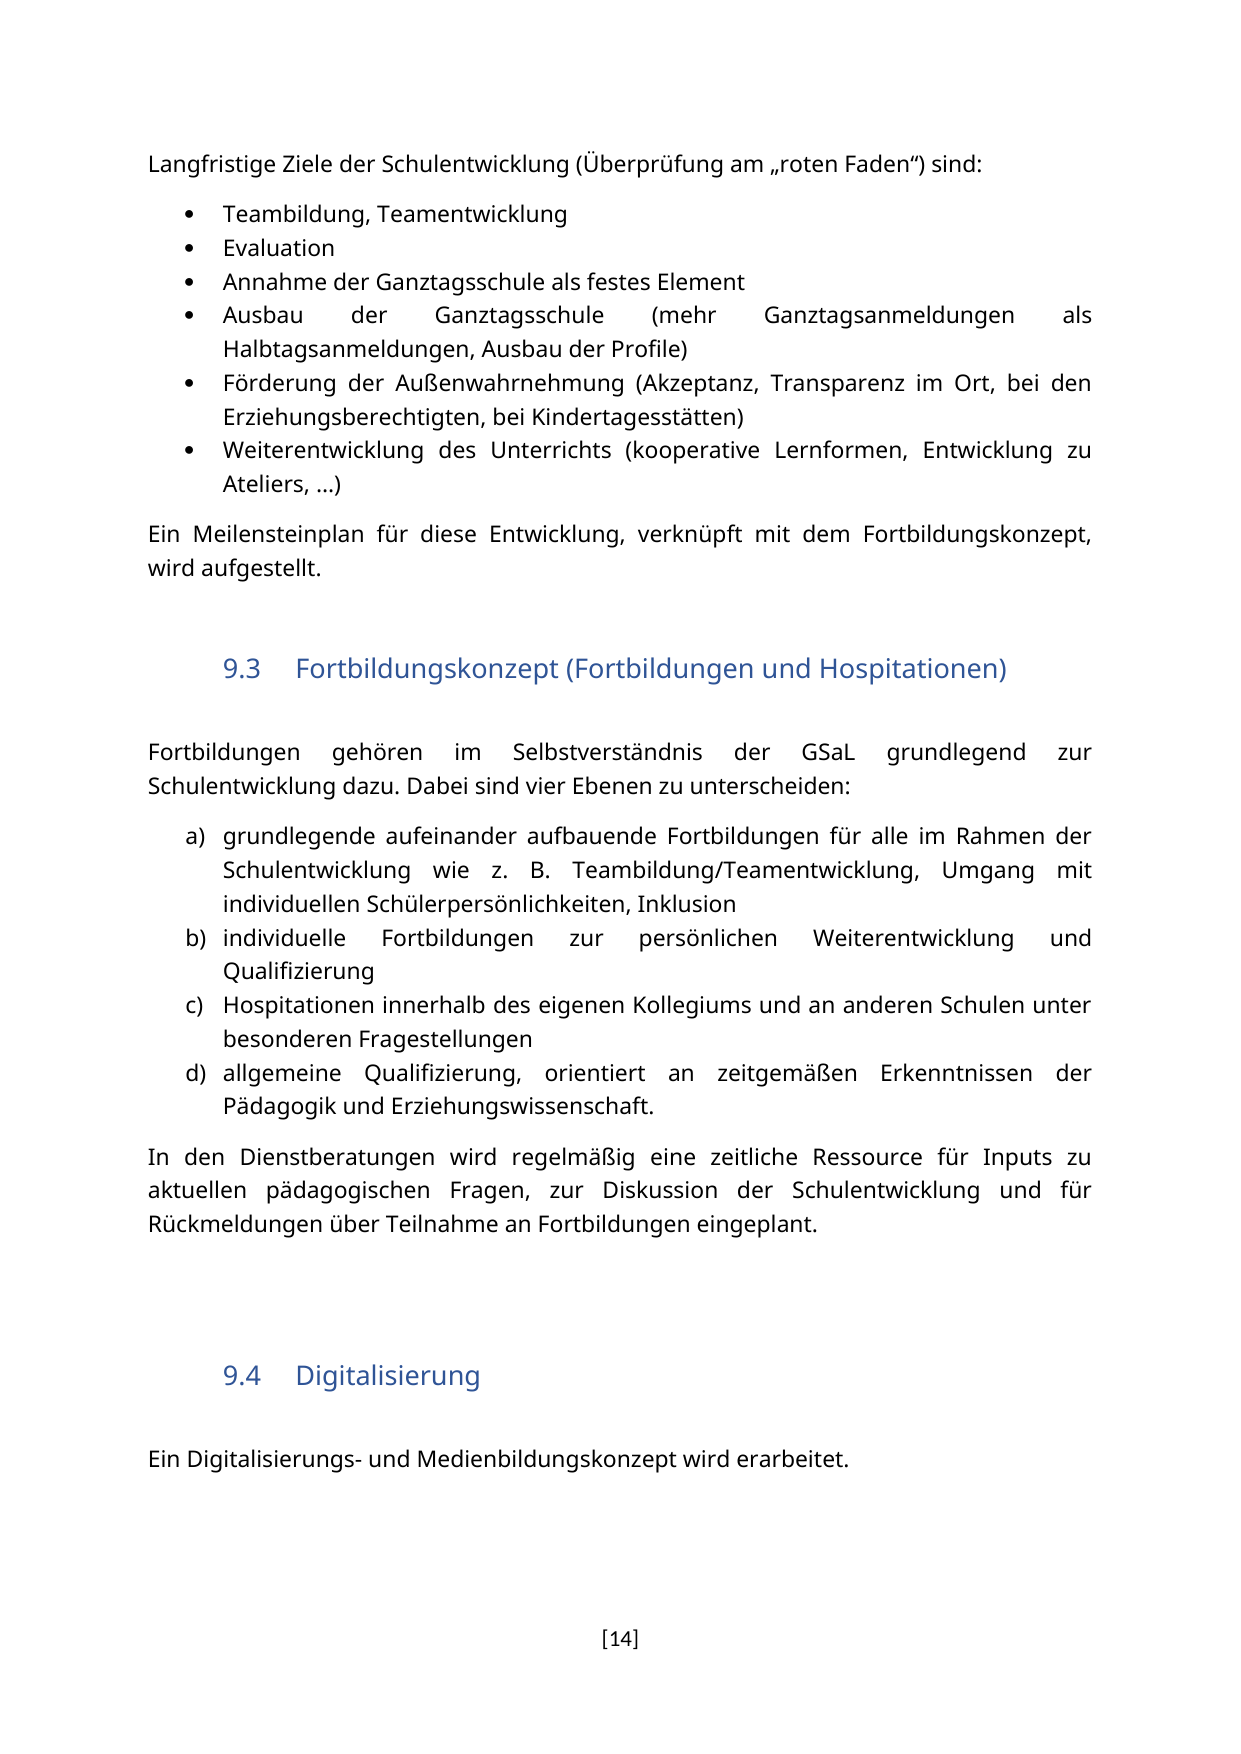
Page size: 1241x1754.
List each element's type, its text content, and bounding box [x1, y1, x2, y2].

list Annahme der Ganztagsschule als festes Element [185, 266, 1093, 297]
list grundlegende aufeinander aufbauende Fortbildungen für alle im Rahmen der Schulentwicklung wie z. B. Teambildung/Teamentwicklung, Umgang mit individuellen Schülerpersönlichkeiten, Inklusion [185, 820, 1093, 919]
text In den Dienstberatungen wird regelmäßig eine zeitliche Ressource für Inputs zu aktuellen pädagogischen Fragen, zur Diskussion der Schulentwicklung und für Rückmeldungen über Teilnahme an Fortbildungen eingeplant. [148, 1141, 1093, 1239]
text Langfristige Ziele der Schulentwicklung (Überprüfung am „roten Faden“) sind: [148, 148, 1093, 179]
list Ausbau der Ganztagsschule (mehr Ganztagsanmeldungen als Halbtagsanmeldungen, Ausbau der Profile) [185, 299, 1093, 364]
text Fortbildungen gehören im Selbstverständnis der GSaL grundlegend zur Schulentwicklung dazu. Dabei sind vier Ebenen zu unterscheiden: [148, 736, 1093, 801]
text Ein Meilensteinplan für diese Entwicklung, verknüpft mit dem Fortbildungskonzept, wird aufgestellt. [148, 518, 1093, 583]
subtitle Digitalisierung [223, 1356, 1093, 1393]
list Evaluation [185, 232, 1093, 263]
list Förderung der Außenwahrnehmung (Akzeptanz, Transparenz im Ort, bei den Erziehungsberechtigten, bei Kindertagesstätten) [185, 367, 1093, 432]
list Hospitationen innerhalb des eigenen Kollegiums und an anderen Schulen unter besonderen Fragestellungen [185, 989, 1093, 1054]
list Teambildung, Teamentwicklung [185, 198, 1093, 229]
list Weiterentwicklung des Unterrichts (kooperative Lernformen, Entwicklung zu Ateliers, …) [185, 434, 1093, 499]
list allgemeine Qualifizierung, orientiert an zeitgemäßen Erkenntnissen der Pädagogik und Erziehungswissenschaft. [185, 1057, 1093, 1122]
text Ein Digitalisierungs- und Medienbildungskonzept wird erarbeitet. [148, 1443, 1093, 1474]
list individuelle Fortbildungen zur persönlichen Weiterentwicklung und Qualifizierung [185, 922, 1093, 987]
subtitle Fortbildungskonzept (Fortbildungen und Hospitationen) [223, 649, 1093, 686]
